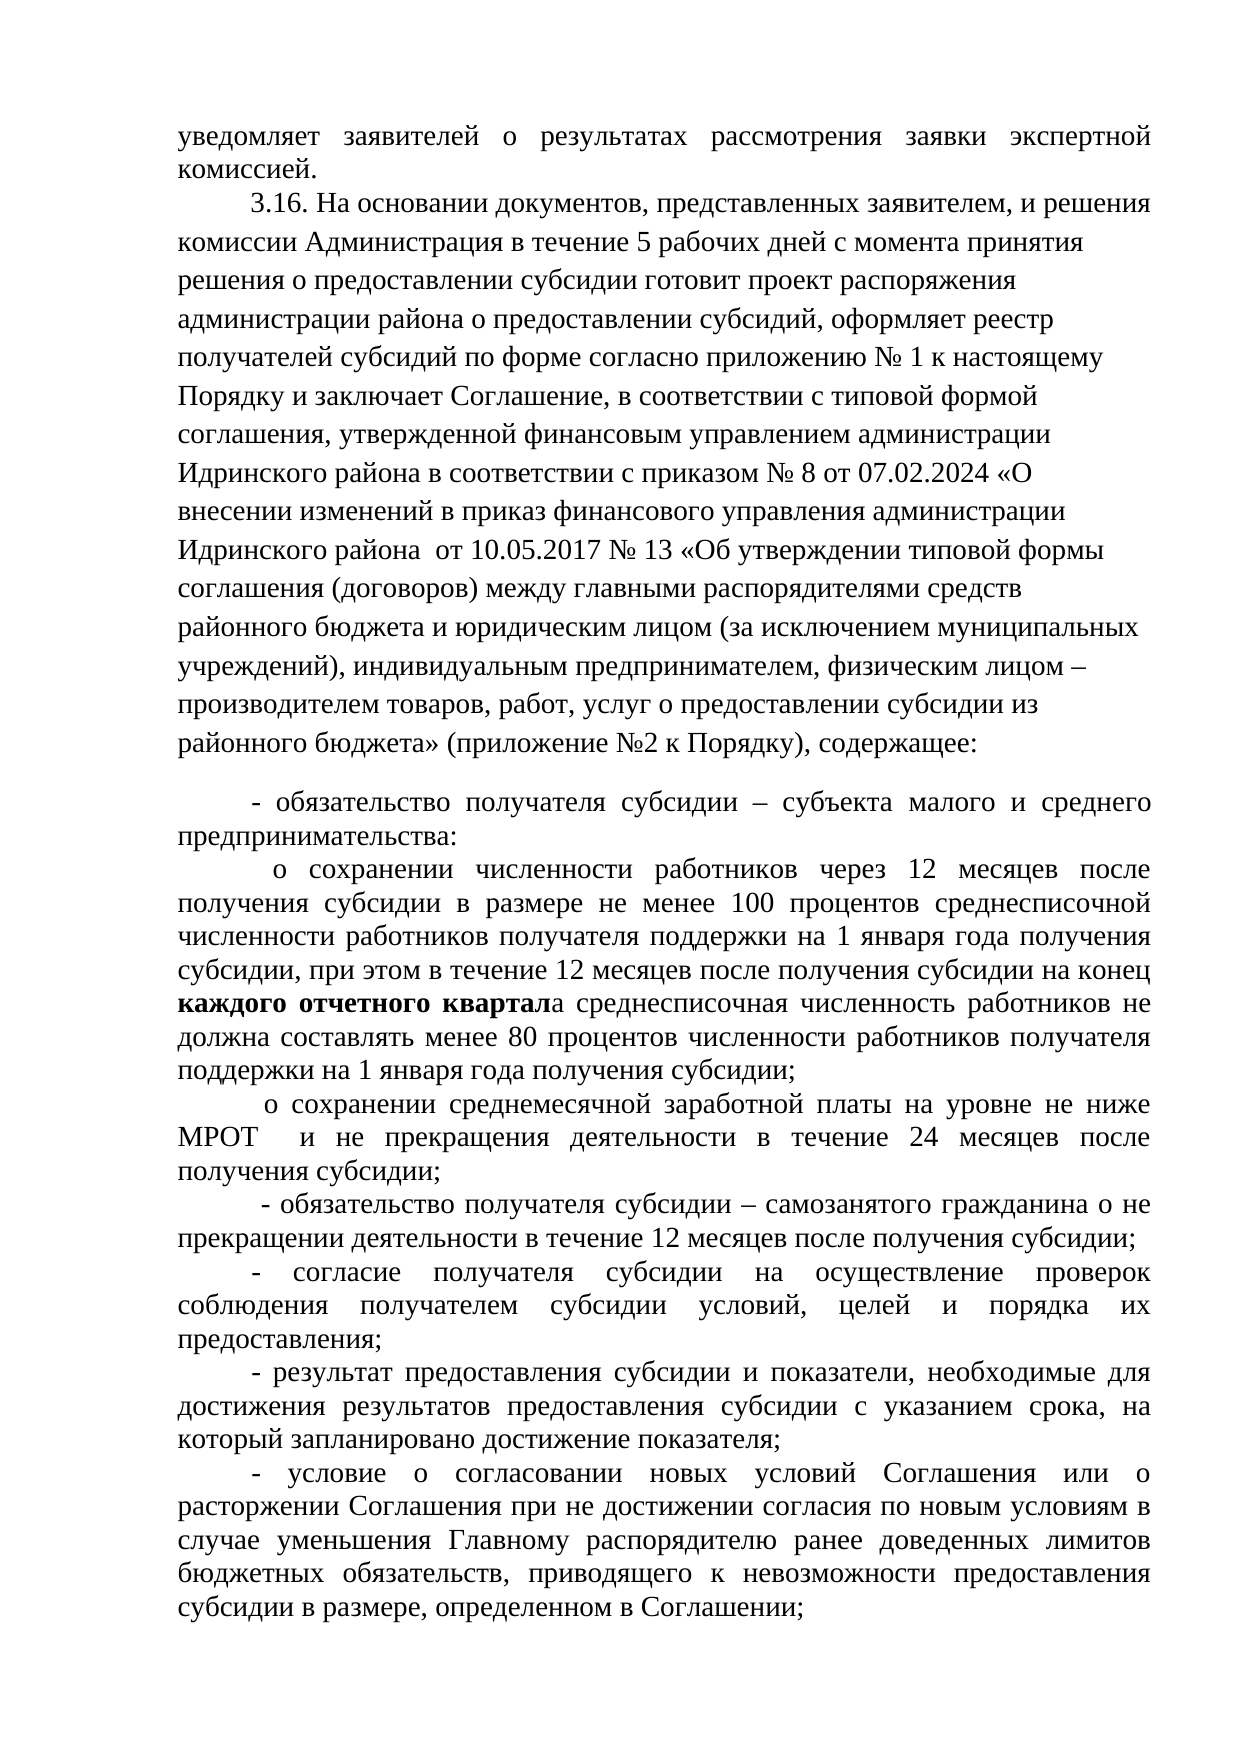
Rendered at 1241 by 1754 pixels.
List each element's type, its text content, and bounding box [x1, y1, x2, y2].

text 3.16. На основании документов, представленных заявителем, и решения комиссии Администрация в течение 5 рабочих дней с момента принятия решения о предоставлении субсидии готовит проект распоряжения администрации района о предоставлении субсидий, оформляет реестр получателей субсидий по форме согласно приложению № 1 к настоящему Порядку и заключает Соглашение, в соответствии с типовой формой соглашения, утвержденной финансовым управлением администрации Идринского района в соответствии с приказом № 8 от 07.02.2024 «О внесении изменений в приказ финансового управления администрации Идринского района от 10.05.2017 № 13 «Об утверждении типовой формы соглашения (договоров) между главными распорядителями средств районного бюджета и юридическим лицом (за исключением муниципальных учреждений), индивидуальным предпринимателем, физическим лицом – производителем товаров, работ, услуг о предоставлении субсидии из районного бюджета» (приложение №2 к Порядку), содержащее: [177, 185, 1152, 758]
text - обязательство получателя субсидии – самозанятого гражданина о не прекращении деятельности в течение 12 месяцев после получения субсидии; [177, 1187, 1152, 1254]
text - условие о согласовании новых условий Соглашения или о расторжении Соглашения при не достижении согласия по новым условиям в случае уменьшения Главному распорядителю ранее доведенных лимитов бюджетных обязательств, приводящего к невозможности предоставления субсидии в размере, определенном в Соглашении; [177, 1455, 1152, 1623]
text о сохранении среднемесячной заработной платы на уровне не ниже МРОТ и не прекращения деятельности в течение 24 месяцев после получения субсидии; [177, 1086, 1152, 1187]
text - результат предоставления субсидии и показатели, необходимые для достижения результатов предоставления субсидии с указанием срока, на который запланировано достижение показателя; [177, 1354, 1152, 1455]
text о сохранении численности работников через 12 месяцев после получения субсидии в размере не менее 100 процентов среднесписочной численности работников получателя поддержки на 1 января года получения субсидии, при этом в течение 12 месяцев после получения субсидии на конец каждого отчетного квартала среднесписочная численность работников не должна составлять менее 80 процентов численности работников получателя поддержки на 1 января года получения субсидии; [177, 851, 1152, 1086]
text - обязательство получателя субсидии – субъекта малого и среднего предпринимательства: [177, 784, 1152, 851]
text - согласие получателя субсидии на осуществление проверок соблюдения получателем субсидии условий, целей и порядка их предоставления; [177, 1254, 1152, 1354]
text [177, 118, 1152, 185]
